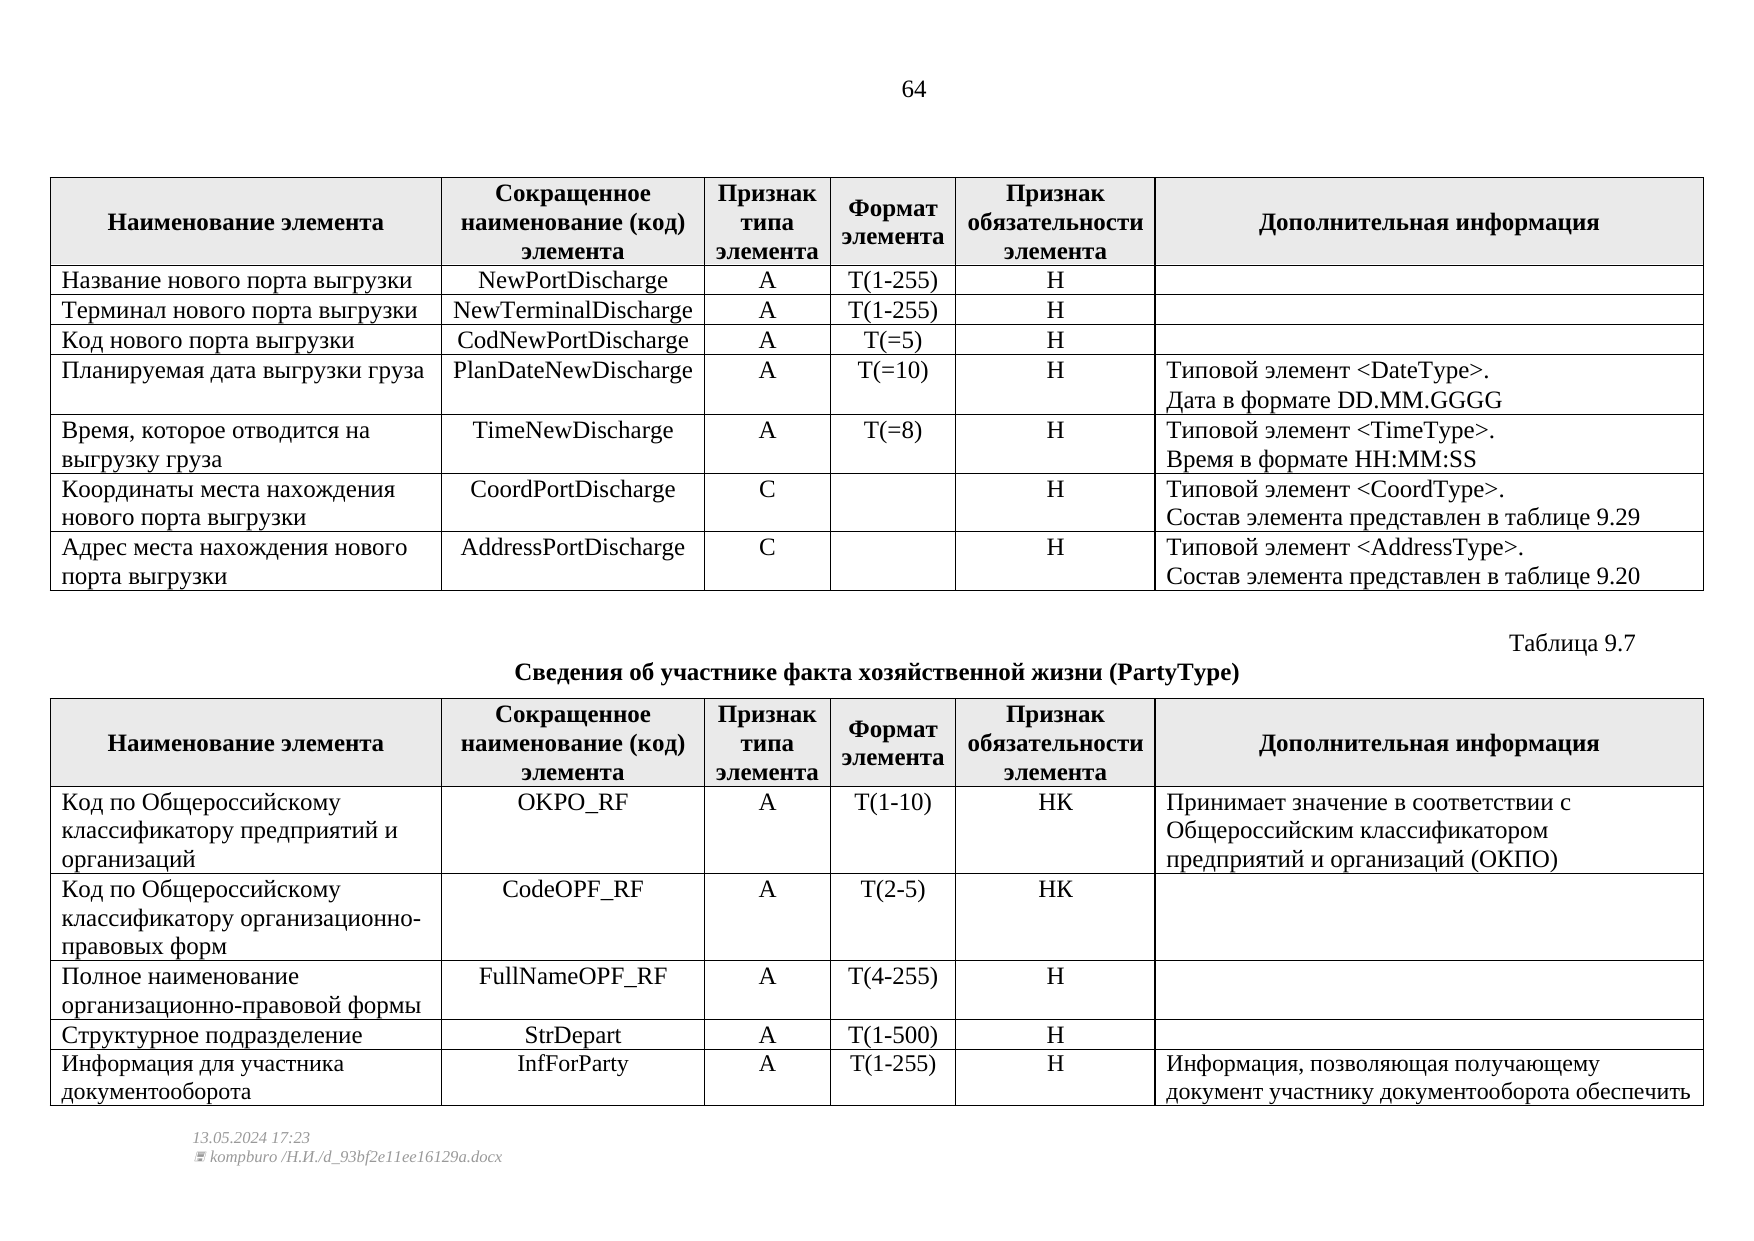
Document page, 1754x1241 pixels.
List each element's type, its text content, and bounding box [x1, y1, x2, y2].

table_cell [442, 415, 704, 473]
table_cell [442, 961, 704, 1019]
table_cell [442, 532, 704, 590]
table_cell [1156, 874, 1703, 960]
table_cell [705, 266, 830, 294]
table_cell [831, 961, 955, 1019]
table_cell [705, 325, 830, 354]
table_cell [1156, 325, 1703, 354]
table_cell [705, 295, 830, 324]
text Таблица 9.7 [118, 628, 1636, 657]
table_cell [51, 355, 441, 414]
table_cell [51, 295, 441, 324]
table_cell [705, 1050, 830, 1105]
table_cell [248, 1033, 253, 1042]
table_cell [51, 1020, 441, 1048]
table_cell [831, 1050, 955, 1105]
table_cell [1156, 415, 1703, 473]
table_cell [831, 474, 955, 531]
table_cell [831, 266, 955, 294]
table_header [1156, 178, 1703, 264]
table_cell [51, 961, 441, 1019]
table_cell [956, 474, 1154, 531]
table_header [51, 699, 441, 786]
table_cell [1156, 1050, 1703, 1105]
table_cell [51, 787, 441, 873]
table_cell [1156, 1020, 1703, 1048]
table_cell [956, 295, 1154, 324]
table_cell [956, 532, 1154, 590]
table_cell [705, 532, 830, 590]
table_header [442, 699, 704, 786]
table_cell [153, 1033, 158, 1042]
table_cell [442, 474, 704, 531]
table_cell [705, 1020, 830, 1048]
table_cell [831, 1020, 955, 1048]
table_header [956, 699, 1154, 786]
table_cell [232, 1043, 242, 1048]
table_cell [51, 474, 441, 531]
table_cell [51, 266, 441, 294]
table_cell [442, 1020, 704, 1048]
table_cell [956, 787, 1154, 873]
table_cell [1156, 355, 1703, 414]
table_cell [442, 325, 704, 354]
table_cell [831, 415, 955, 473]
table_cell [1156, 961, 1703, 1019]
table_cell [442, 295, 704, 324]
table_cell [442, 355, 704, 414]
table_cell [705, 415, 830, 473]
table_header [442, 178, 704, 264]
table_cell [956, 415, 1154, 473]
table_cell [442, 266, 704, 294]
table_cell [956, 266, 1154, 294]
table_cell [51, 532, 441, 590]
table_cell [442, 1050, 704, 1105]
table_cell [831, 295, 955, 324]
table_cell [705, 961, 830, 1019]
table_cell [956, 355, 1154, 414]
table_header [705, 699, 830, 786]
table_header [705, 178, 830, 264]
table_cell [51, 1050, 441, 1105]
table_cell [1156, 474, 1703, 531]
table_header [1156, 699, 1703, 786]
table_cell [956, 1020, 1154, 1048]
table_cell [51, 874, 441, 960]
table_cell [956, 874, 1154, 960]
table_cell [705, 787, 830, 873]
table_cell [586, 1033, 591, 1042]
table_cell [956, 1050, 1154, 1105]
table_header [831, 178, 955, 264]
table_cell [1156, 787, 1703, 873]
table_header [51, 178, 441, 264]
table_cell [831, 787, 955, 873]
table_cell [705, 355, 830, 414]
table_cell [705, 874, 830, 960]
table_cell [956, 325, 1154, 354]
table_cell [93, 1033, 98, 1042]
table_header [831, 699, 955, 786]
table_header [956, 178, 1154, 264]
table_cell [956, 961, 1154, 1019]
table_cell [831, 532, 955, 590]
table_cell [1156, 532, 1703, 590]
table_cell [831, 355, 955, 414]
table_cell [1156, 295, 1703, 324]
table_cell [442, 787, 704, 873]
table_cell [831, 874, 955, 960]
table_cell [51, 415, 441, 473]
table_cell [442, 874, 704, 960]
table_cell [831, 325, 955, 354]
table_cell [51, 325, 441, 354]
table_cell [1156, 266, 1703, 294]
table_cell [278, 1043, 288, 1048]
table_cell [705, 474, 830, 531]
text Сведения об участнике факта хозяйственной жизни (PartyType) [118, 657, 1636, 686]
